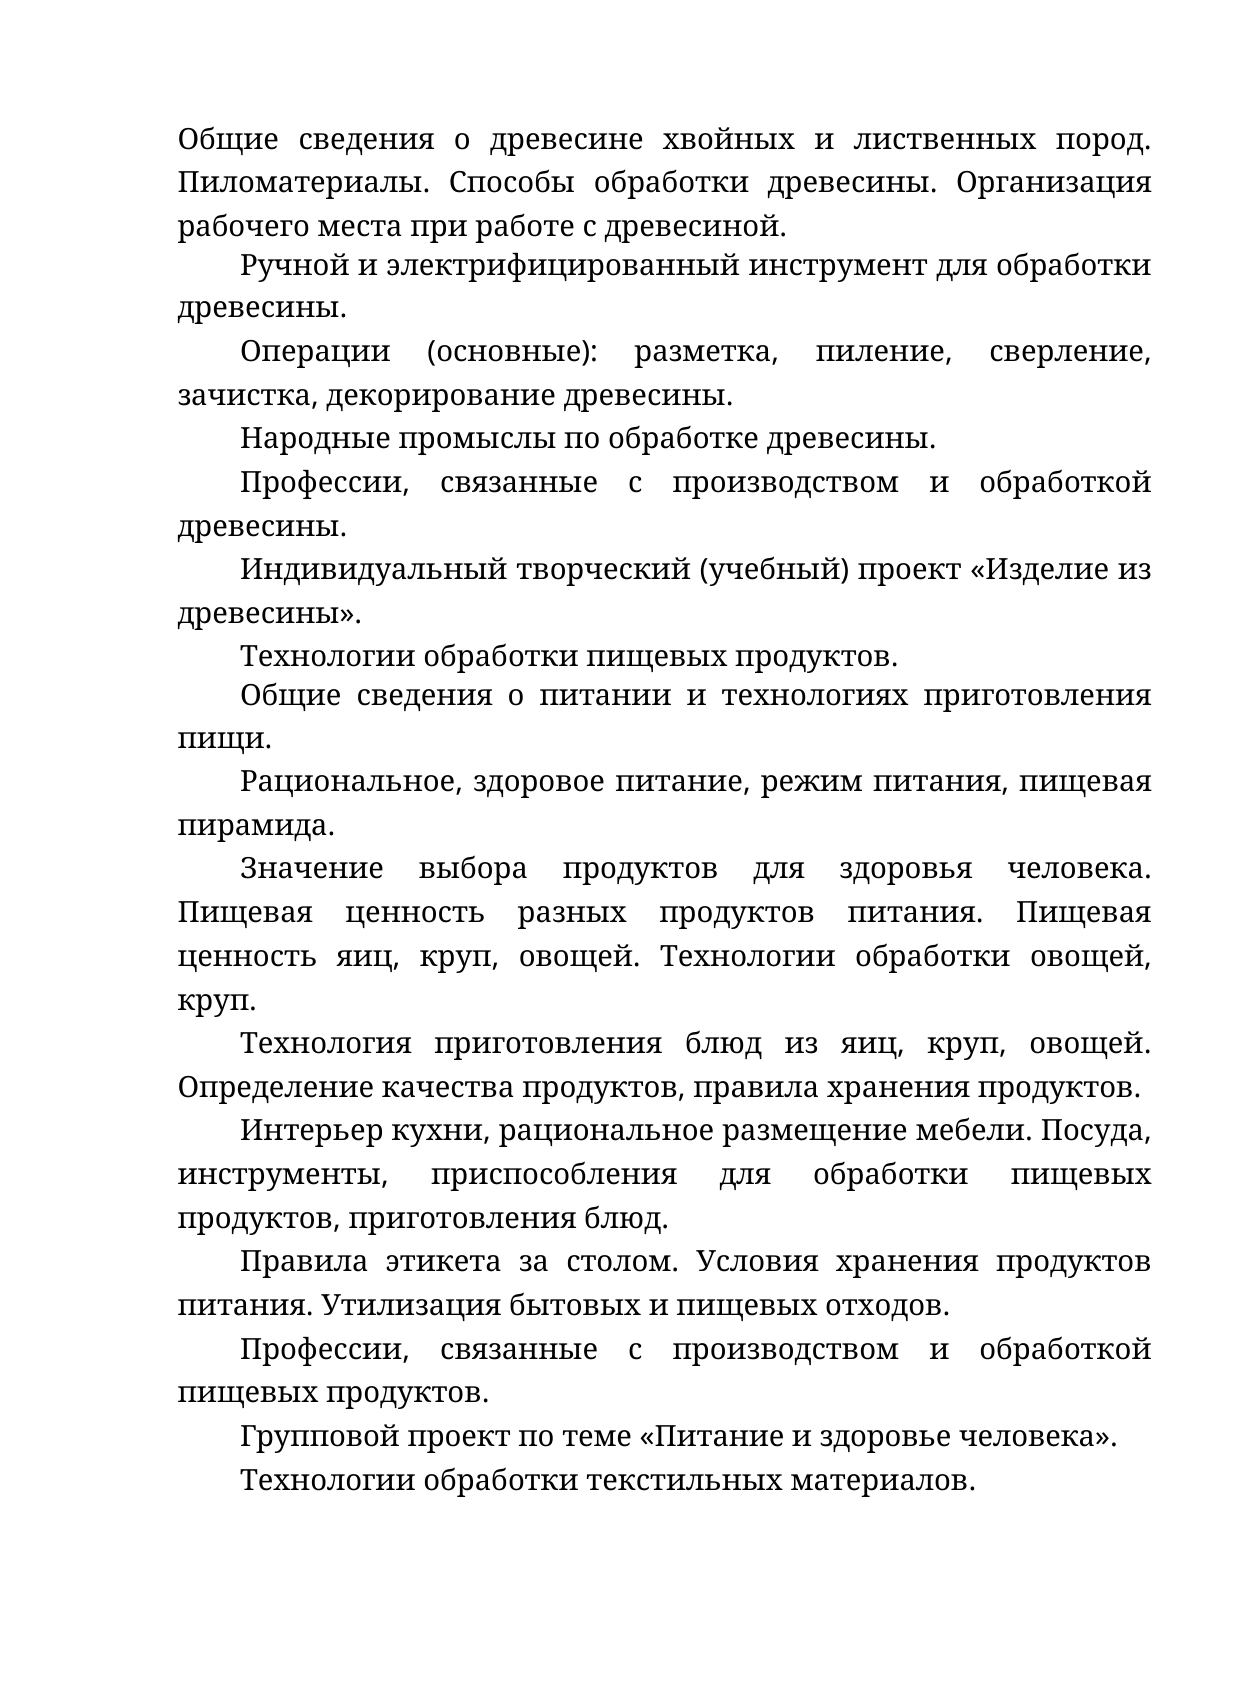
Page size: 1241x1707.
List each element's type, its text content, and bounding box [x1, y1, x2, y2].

text Народные промыслы по обработке древесины. [177, 417, 1152, 457]
text Интерьер кухни, рациональное размещение мебели. Посуда, инструменты, приспособления для обработки пищевых продуктов, приготовления блюд. [177, 1110, 1152, 1237]
text Профессии, связанные с производством и обработкой древесины. [177, 461, 1152, 544]
text Значение выбора продуктов для здоровья человека. Пищевая ценность разных продуктов питания. Пищевая ценность яиц, круп, овощей. Технологии обработки овощей, круп. [177, 848, 1152, 1018]
text Технология приготовления блюд из яиц, круп, овощей. Определение качества продуктов, правила хранения продуктов. [177, 1022, 1152, 1106]
text Ручной и электрифицированный инструмент для обработки древесины. [177, 249, 1152, 326]
text Технологии обработки текстильных материалов. [177, 1459, 1152, 1498]
text Технологии обработки пищевых продуктов. [177, 636, 1152, 675]
text Операции (основные): разметка, пиление, сверление, зачистка, декорирование древесины. [177, 330, 1152, 413]
text Общие сведения о питании и технологиях приготовления пищи. [177, 679, 1152, 757]
text Индивидуальный творческий (учебный) проект «Изделие из древесины». [177, 548, 1152, 632]
text Профессии, связанные с производством и обработкой пищевых продуктов. [177, 1328, 1152, 1411]
text Правила этикета за столом. Условия хранения продуктов питания. Утилизация бытовых и пищевых отходов. [177, 1241, 1152, 1324]
text Групповой проект по теме «Питание и здоровье человека». [177, 1415, 1152, 1455]
text Рациональное, здоровое питание, режим питания, пищевая пирамида. [177, 761, 1152, 844]
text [177, 118, 1152, 245]
